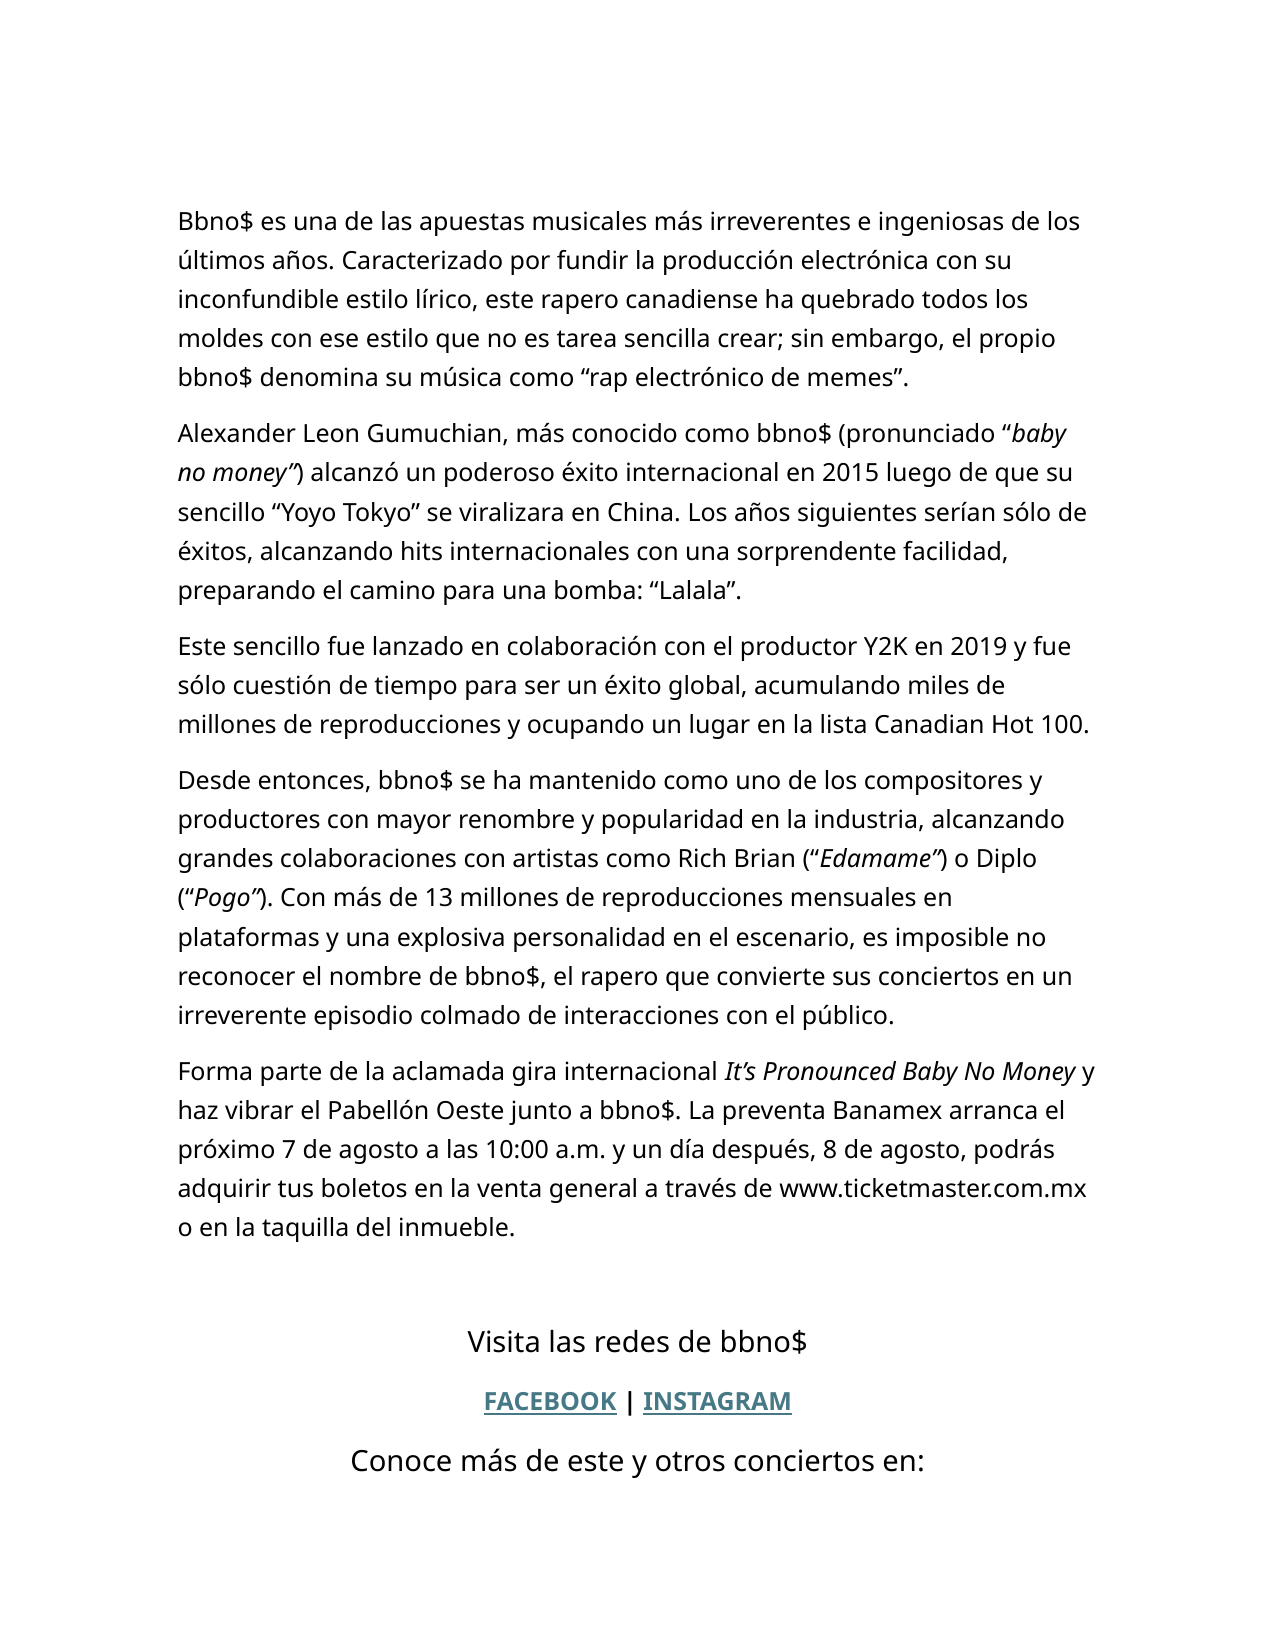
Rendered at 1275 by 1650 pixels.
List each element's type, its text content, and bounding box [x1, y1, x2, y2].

text Este sencillo fue lanzado en colaboración con el productor Y2K en 2019 y fue sólo cuestión de tiempo para ser un éxito global, acumulando miles de millones de reproducciones y ocupando un lugar en la lista Canadian Hot 100. [177, 628, 1098, 741]
text Bbno$ es una de las apuestas musicales más irreverentes e ingeniosas de los últimos años. Caracterizado por fundir la producción electrónica con su inconfundible estilo lírico, este rapero canadiense ha quebrado todos los moldes con ese estilo que no es tarea sencilla crear; sin embargo, el propio bbno$ denomina su música como “rap electrónico de memes”. [177, 203, 1098, 394]
text Conoce más de este y otros conciertos en: [177, 1440, 1098, 1479]
text Forma parte de la aclamada gira internacional It’s Pronounced Baby No Money y haz vibrar el Pabellón Oeste junto a bbno$. La preventa Banamex arranca el próximo 7 de agosto a las 10:00 a.m. y un día después, 8 de agosto, podrás adquirir tus boletos en la venta general a través de www.ticketmaster.com.mx o en la taquilla del inmueble. [177, 1053, 1098, 1244]
text Visita las redes de bbno$ [177, 1322, 1098, 1361]
text FACEBOOK | INSTAGRAM [177, 1384, 1098, 1418]
text Desde entonces, bbno$ se ha mantenido como uno de los compositores y productores con mayor renombre y popularidad en la industria, alcanzando grandes colaboraciones con artistas como Rich Brian (“Edamame”) o Diplo (“Pogo”). Con más de 13 millones de reproducciones mensuales en plataformas y una explosiva personalidad en el escenario, es imposible no reconocer el nombre de bbno$, el rapero que convierte sus conciertos en un irreverente episodio colmado de interacciones con el público. [177, 763, 1098, 1032]
text Alexander Leon Gumuchian, más conocido como bbno$ (pronunciado “baby no money”) alcanzó un poderoso éxito internacional en 2015 luego de que su sencillo “Yoyo Tokyo” se viralizara en China. Los años siguientes serían sólo de éxitos, alcanzando hits internacionales con una sorprendente facilidad, preparando el camino para una bomba: “Lalala”. [177, 416, 1098, 607]
